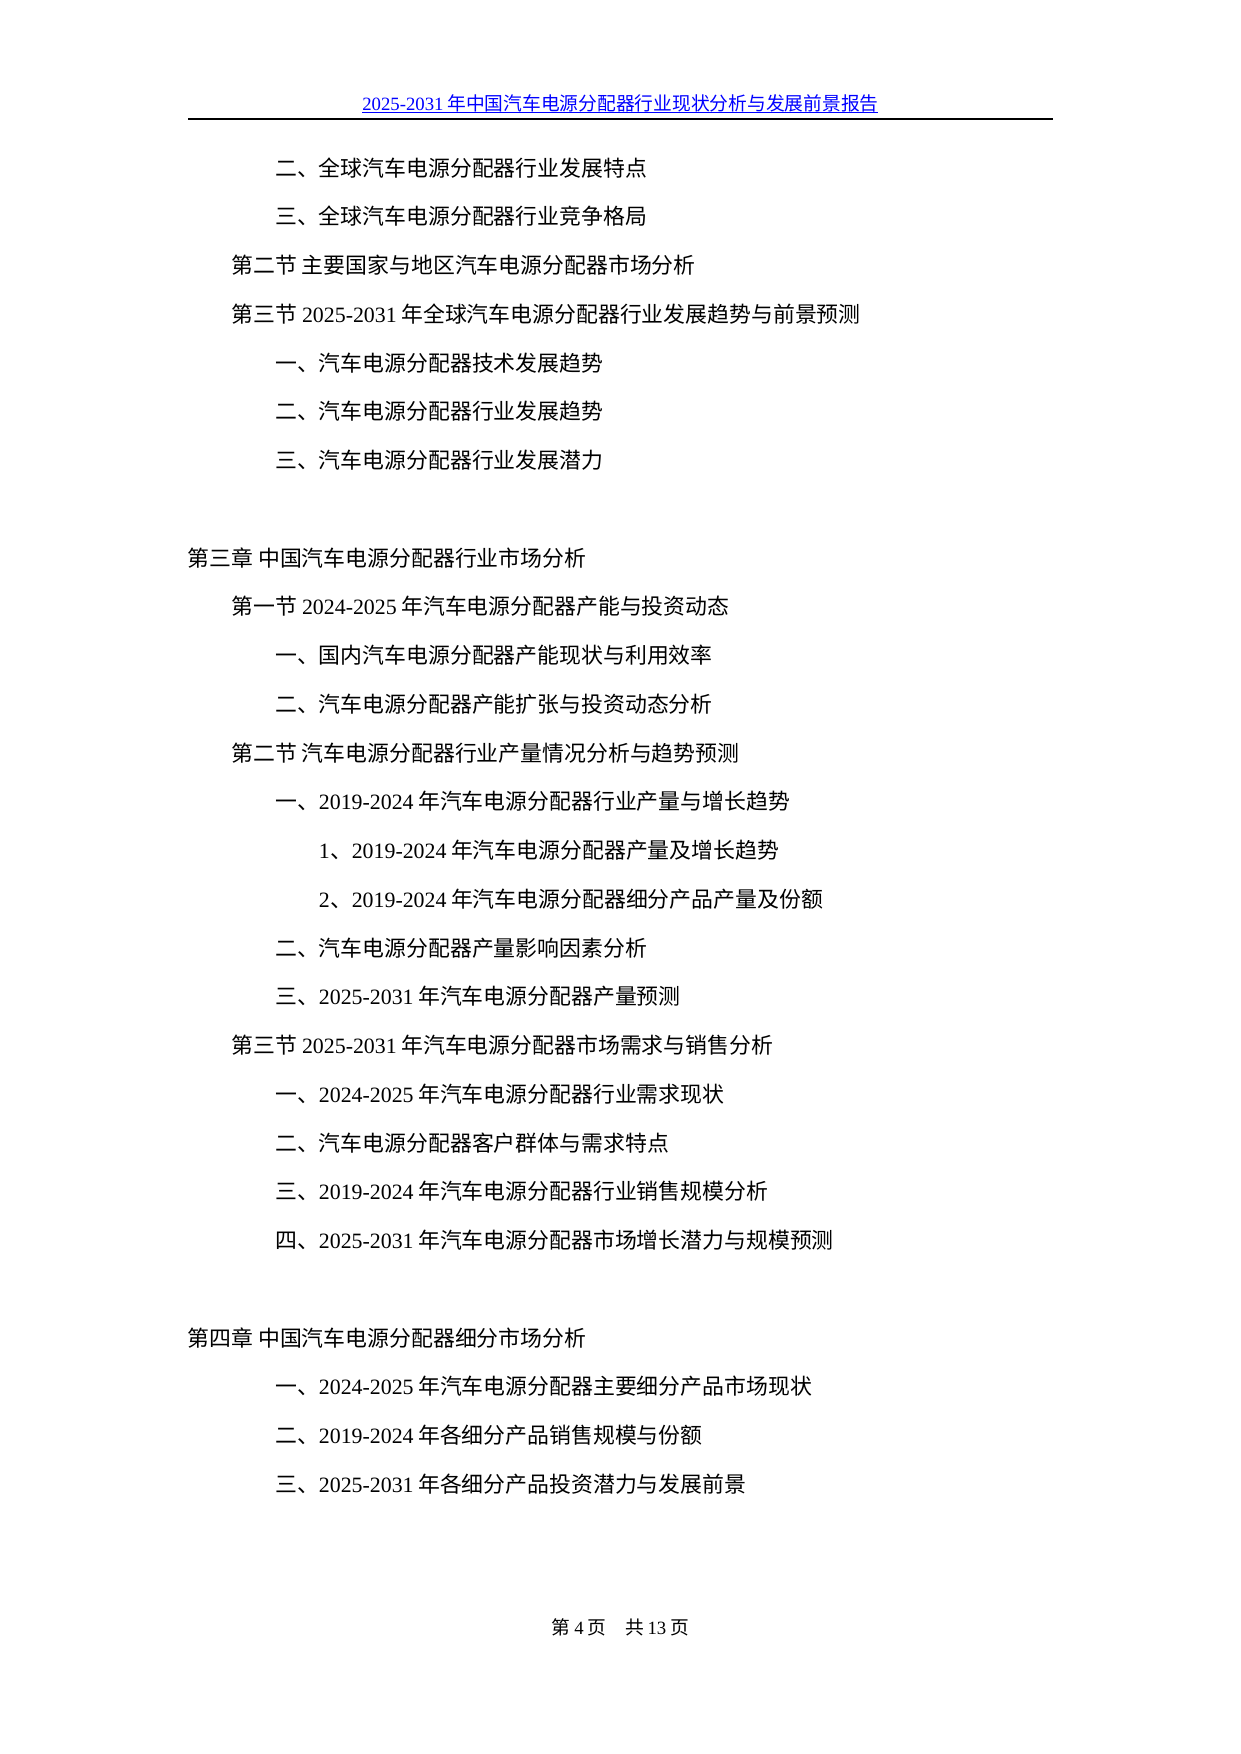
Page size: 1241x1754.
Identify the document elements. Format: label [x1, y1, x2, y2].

text [187, 150, 1053, 1499]
